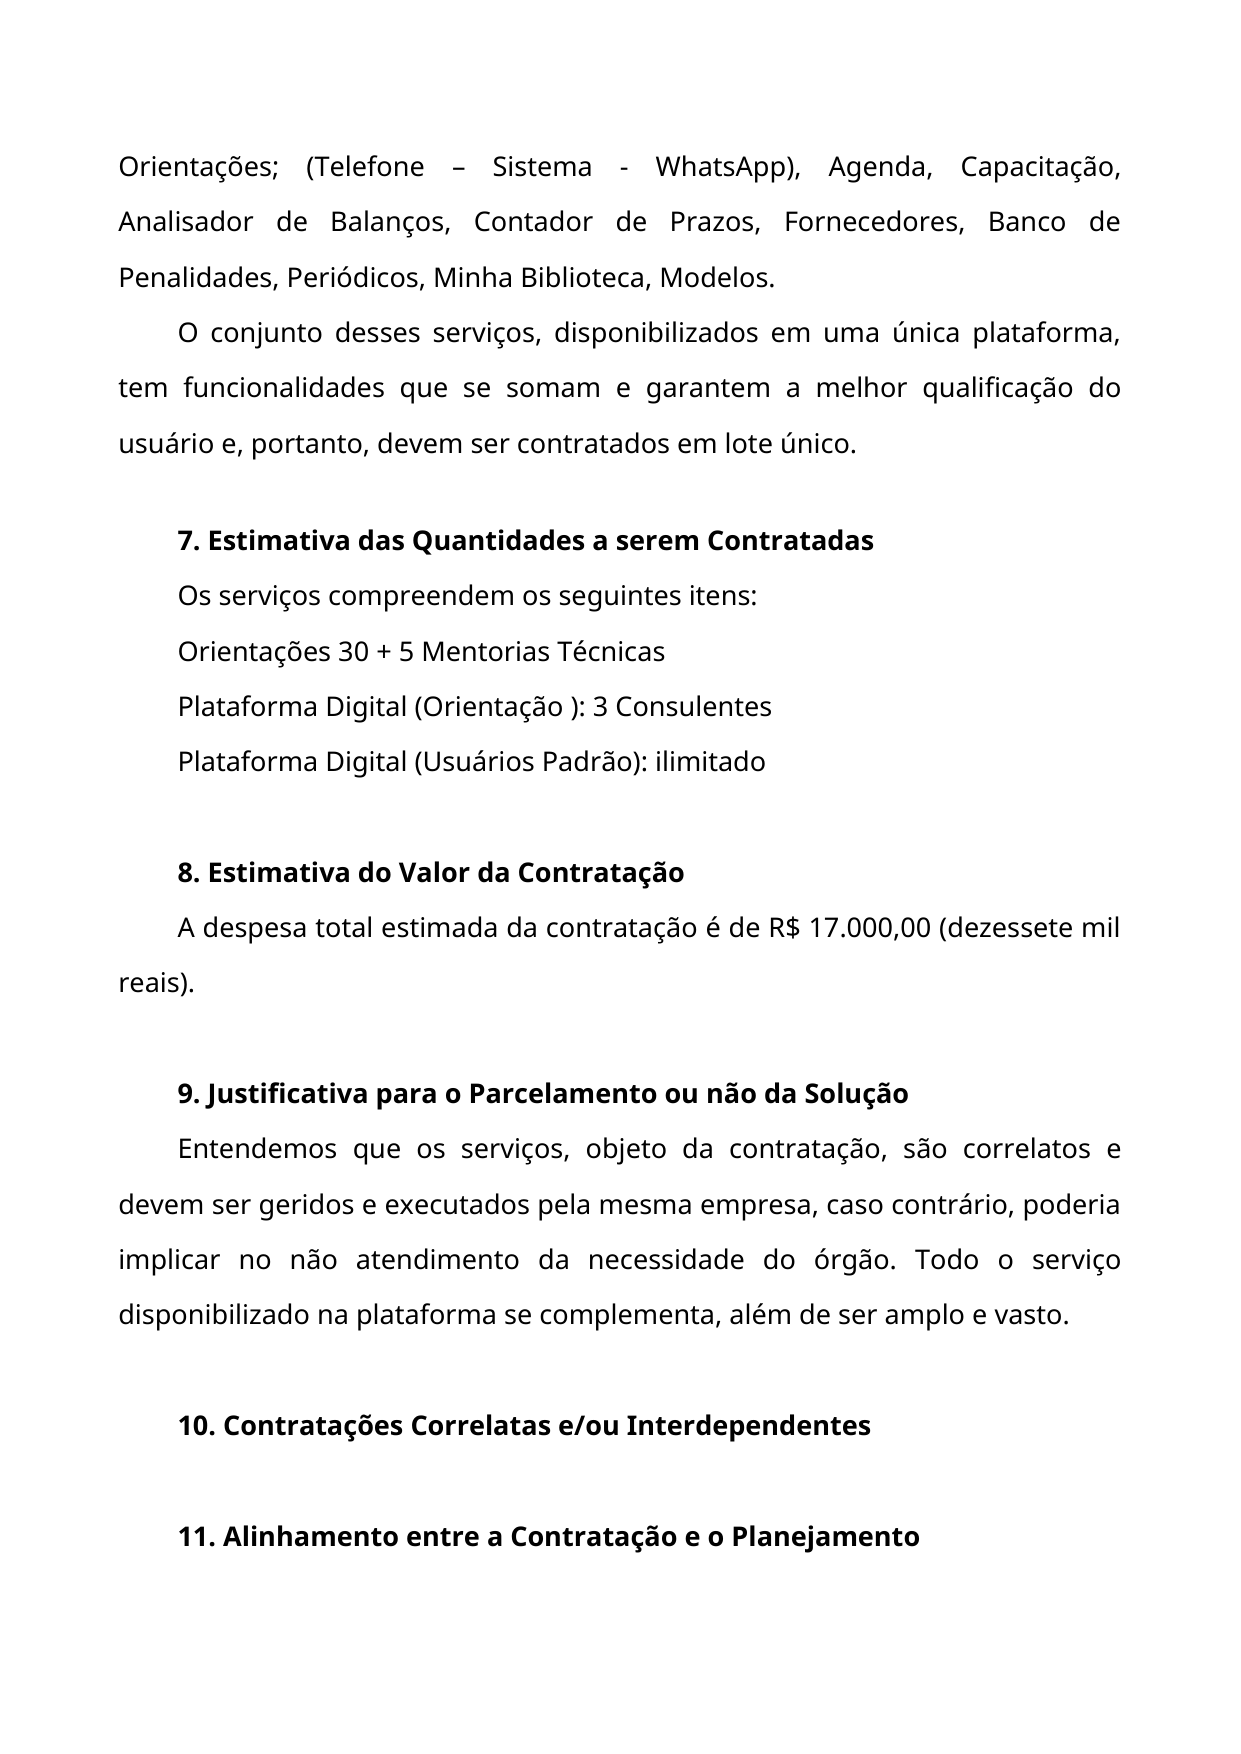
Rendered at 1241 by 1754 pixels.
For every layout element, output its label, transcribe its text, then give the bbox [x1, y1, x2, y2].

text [118, 148, 1122, 295]
text 10. Contratações Correlatas e/ou Interdependentes [118, 1406, 1122, 1443]
text Entendemos que os serviços, objeto da contratação, são correlatos e devem ser geridos e executados pela mesma empresa, caso contrário, poderia implicar no não atendimento da necessidade do órgão. Todo o serviço disponibilizado na plataforma se complementa, além de ser amplo e vasto. [118, 1130, 1122, 1333]
text Plataforma Digital (Orientação ): 3 Consulentes [118, 687, 1122, 724]
text 9. Justificativa para o Parcelamento ou não da Solução [118, 1074, 1122, 1111]
text 7. Estimativa das Quantidades a serem Contratadas [118, 521, 1122, 558]
text 11. Alinhamento entre a Contratação e o Planejamento [118, 1517, 1122, 1554]
text A despesa total estimada da contratação é de R$ 17.000,00 (dezessete mil reais). [118, 909, 1122, 1001]
text O conjunto desses serviços, disponibilizados em uma única plataforma, tem funcionalidades que se somam e garantem a melhor qualificação do usuário e, portanto, devem ser contratados em lote único. [118, 313, 1122, 461]
text Os serviços compreendem os seguintes itens: [118, 577, 1122, 614]
text Plataforma Digital (Usuários Padrão): ilimitado [118, 743, 1122, 779]
text 8. Estimativa do Valor da Contratação [118, 853, 1122, 890]
text Orientações 30 + 5 Mentorias Técnicas [118, 632, 1122, 669]
